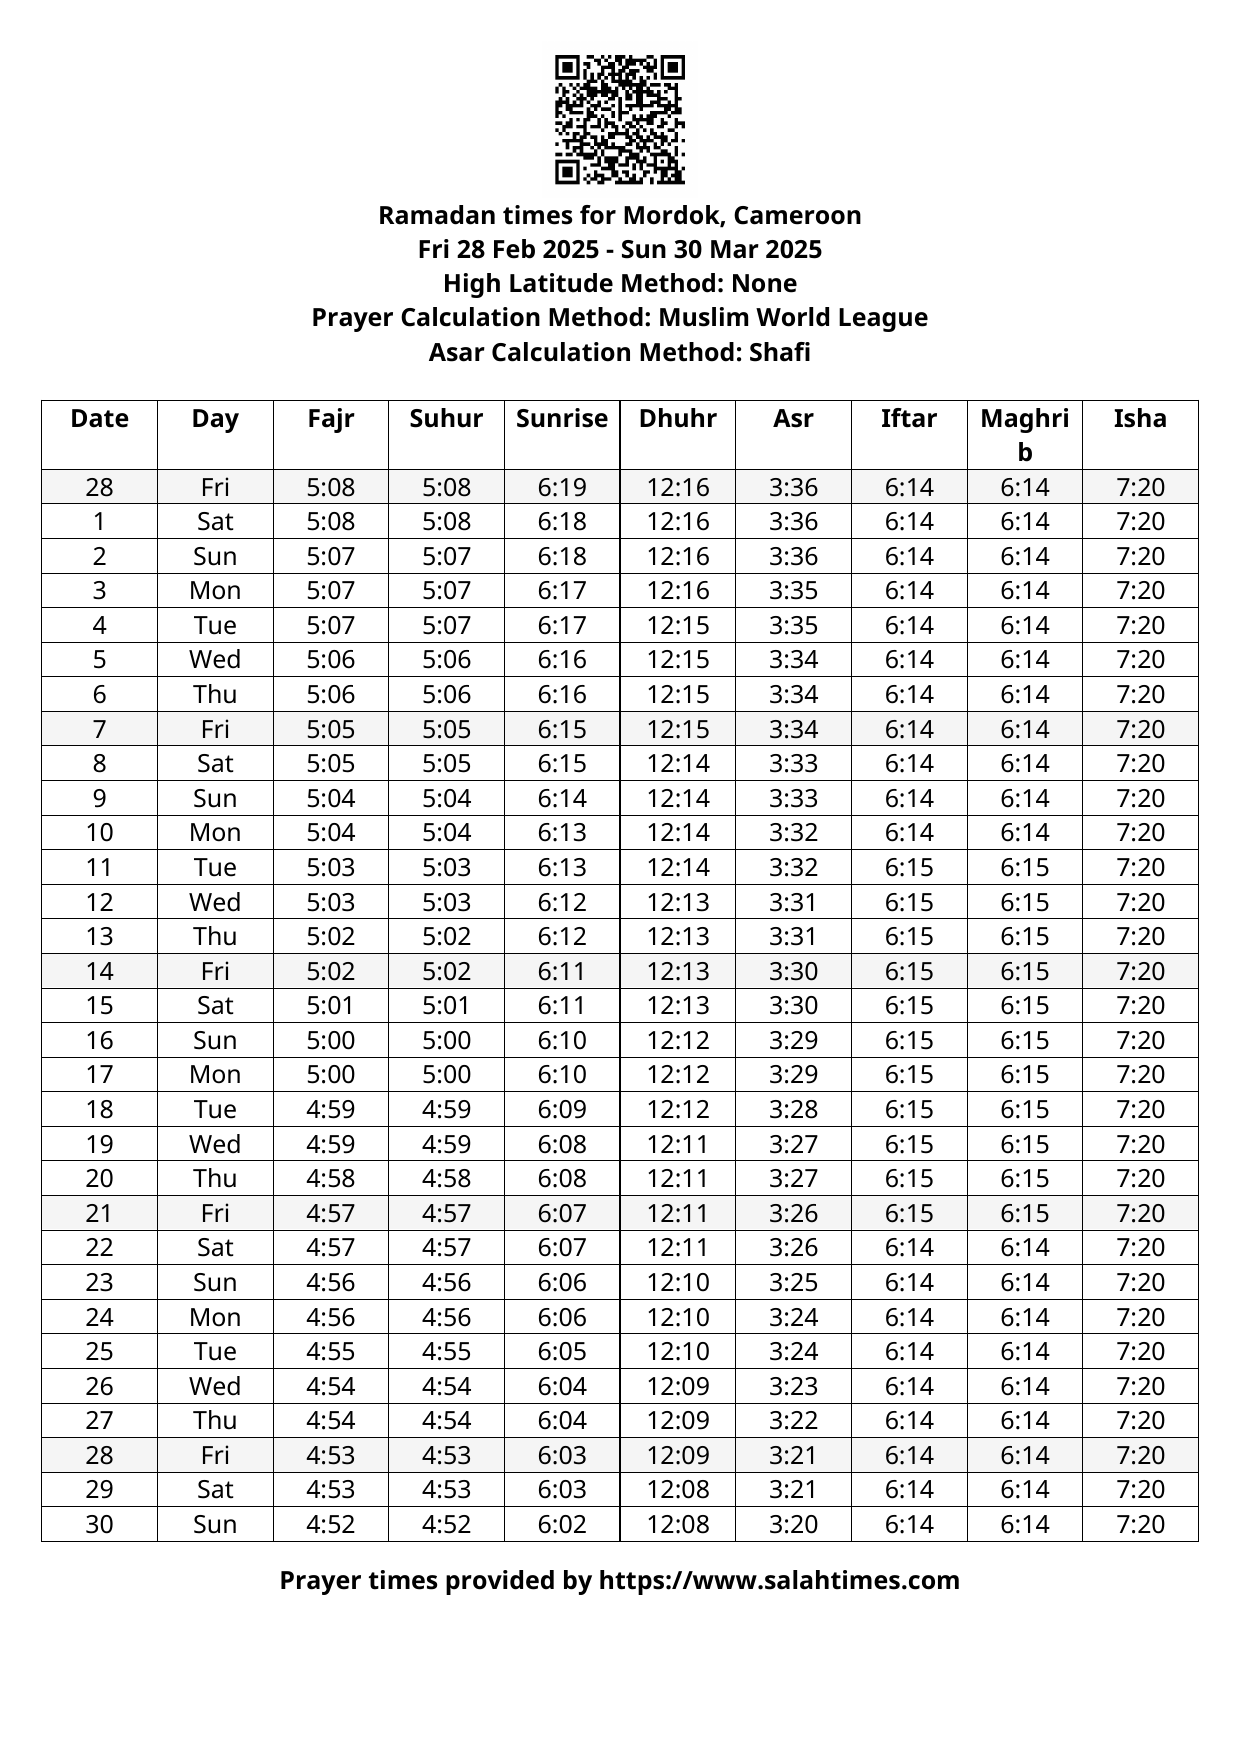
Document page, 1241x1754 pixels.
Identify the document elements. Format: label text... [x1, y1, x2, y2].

table_cell 7:20 [1083, 816, 1198, 849]
table_cell 4:52 [274, 1507, 388, 1541]
table_cell 15 [42, 989, 157, 1022]
text Ramadan times for Mordok, Cameroon [42, 198, 1198, 232]
table_cell 12:12 [621, 1058, 735, 1091]
table_cell 4:55 [389, 1334, 504, 1368]
table_cell 7:20 [1083, 608, 1198, 642]
table_cell 6:04 [505, 1369, 619, 1402]
table_cell 6:15 [852, 954, 967, 987]
table_cell 6:14 [852, 539, 967, 572]
table_cell 22 [42, 1231, 157, 1264]
table_cell 7:20 [1083, 746, 1198, 780]
table_cell 23 [42, 1265, 157, 1299]
table_cell 12:10 [621, 1334, 735, 1368]
table_cell 6:08 [505, 1161, 619, 1195]
table_cell 6:14 [852, 643, 967, 676]
table_cell 6:14 [852, 816, 967, 849]
table_cell 6:15 [968, 1127, 1082, 1160]
table_cell 3:32 [736, 850, 851, 884]
table_cell 3:29 [736, 1023, 851, 1057]
table_cell 12:16 [621, 470, 735, 503]
table_cell 6:14 [968, 1300, 1082, 1333]
table_cell 6:15 [852, 1127, 967, 1160]
table_cell 12:14 [621, 816, 735, 849]
table_cell 7:20 [1083, 1058, 1198, 1091]
table_cell 7:20 [1083, 885, 1198, 918]
table_cell 6:14 [968, 574, 1082, 607]
table_cell 6:14 [852, 574, 967, 607]
table_cell 5:00 [389, 1058, 504, 1091]
table_cell 6:14 [852, 1404, 967, 1437]
table_cell 6:14 [852, 746, 967, 780]
table_cell 6:15 [505, 712, 619, 745]
table_cell 3:27 [736, 1127, 851, 1160]
table_cell 7:20 [1083, 989, 1198, 1022]
table_cell 7:20 [1083, 677, 1198, 711]
table_cell 12:08 [621, 1473, 735, 1506]
table_cell Wed [158, 1127, 273, 1160]
table_cell 3:33 [736, 746, 851, 780]
table_cell 4:53 [274, 1473, 388, 1506]
table_cell 4:54 [274, 1369, 388, 1402]
table_cell 21 [42, 1196, 157, 1229]
table_cell Tue [158, 608, 273, 642]
table_cell Sun [158, 1265, 273, 1299]
table_header Isha [1083, 401, 1198, 469]
table_cell 6:14 [968, 781, 1082, 814]
table_cell 5:04 [389, 816, 504, 849]
table_cell 4:52 [389, 1507, 504, 1541]
table_cell 6:09 [505, 1092, 619, 1126]
table_cell 6:14 [852, 470, 967, 503]
table_cell 6:11 [505, 954, 619, 987]
table_cell 6:15 [852, 919, 967, 953]
table_cell 12:15 [621, 643, 735, 676]
table_cell 7:20 [1083, 1438, 1198, 1472]
table_cell 12:11 [621, 1231, 735, 1264]
table_header Dhuhr [621, 401, 735, 469]
table_cell 7:20 [1083, 470, 1198, 503]
table_cell 6:15 [968, 989, 1082, 1022]
table_cell 7:20 [1083, 1265, 1198, 1299]
table_cell 4:53 [389, 1438, 504, 1472]
table_cell Sat [158, 1473, 273, 1506]
table_cell 12:16 [621, 504, 735, 538]
table_cell 6:16 [505, 677, 619, 711]
table_cell Fri [158, 1196, 273, 1229]
table_cell 5:06 [274, 677, 388, 711]
table_cell 28 [42, 1438, 157, 1472]
table_cell 5:07 [274, 539, 388, 572]
table_cell 3:23 [736, 1369, 851, 1402]
table_cell 19 [42, 1127, 157, 1160]
table_cell 6:07 [505, 1196, 619, 1229]
table_cell 12:09 [621, 1438, 735, 1472]
table_cell 12:13 [621, 919, 735, 953]
table_cell Sun [158, 781, 273, 814]
table_cell 6:06 [505, 1300, 619, 1333]
table_cell 27 [42, 1404, 157, 1437]
table_cell 5:01 [274, 989, 388, 1022]
table_cell 6:13 [505, 816, 619, 849]
table_cell 5:03 [389, 885, 504, 918]
table_cell 12:10 [621, 1265, 735, 1299]
table_cell Wed [158, 1369, 273, 1402]
table_cell 12:15 [621, 608, 735, 642]
table_cell 12:15 [621, 677, 735, 711]
table_cell Sat [158, 746, 273, 780]
table_cell Thu [158, 919, 273, 953]
table_cell 5:03 [274, 885, 388, 918]
table_cell 3:28 [736, 1092, 851, 1126]
table_cell 6:14 [852, 677, 967, 711]
table_cell 4:59 [274, 1127, 388, 1160]
table_cell 6:07 [505, 1231, 619, 1264]
table_cell Tue [158, 1334, 273, 1368]
table_cell 5:02 [389, 954, 504, 987]
table_cell 4:59 [389, 1127, 504, 1160]
table_cell 4:57 [389, 1231, 504, 1264]
picture [542, 41, 699, 198]
table_cell 6:12 [505, 885, 619, 918]
table_cell 6:15 [968, 885, 1082, 918]
table_cell 6:15 [968, 1161, 1082, 1195]
table_cell 7:20 [1083, 1161, 1198, 1195]
table_cell 6:05 [505, 1334, 619, 1368]
table_cell 17 [42, 1058, 157, 1091]
table_cell Mon [158, 816, 273, 849]
table_cell Fri [158, 954, 273, 987]
table_cell 6:14 [852, 1265, 967, 1299]
table_cell 5:06 [389, 643, 504, 676]
table_cell 6:15 [852, 1058, 967, 1091]
table_cell 9 [42, 781, 157, 814]
table_cell 26 [42, 1369, 157, 1402]
table_cell 4:57 [389, 1196, 504, 1229]
table_cell 7:20 [1083, 954, 1198, 987]
table_cell Sun [158, 1023, 273, 1057]
table_cell Thu [158, 1161, 273, 1195]
table_cell Thu [158, 677, 273, 711]
table_cell Sat [158, 989, 273, 1022]
table_cell 5 [42, 643, 157, 676]
table_cell Thu [158, 1404, 273, 1437]
table_cell 5:05 [274, 712, 388, 745]
table_cell 5:01 [389, 989, 504, 1022]
table_cell Tue [158, 1092, 273, 1126]
table_cell 14 [42, 954, 157, 987]
table_cell 6:14 [852, 1473, 967, 1506]
table_cell 6:14 [968, 470, 1082, 503]
table_cell 6:17 [505, 608, 619, 642]
table_cell 6:14 [852, 1231, 967, 1264]
table_cell 6:14 [968, 1438, 1082, 1472]
table_cell 5:08 [389, 470, 504, 503]
table_cell 7:20 [1083, 574, 1198, 607]
table_cell 6:10 [505, 1058, 619, 1091]
table_cell 5:07 [274, 608, 388, 642]
table_cell 6:14 [968, 1404, 1082, 1437]
table_cell 6:03 [505, 1438, 619, 1472]
table_cell 7:20 [1083, 712, 1198, 745]
table_cell 4:55 [274, 1334, 388, 1368]
table_cell 6 [42, 677, 157, 711]
table_cell 4:56 [274, 1265, 388, 1299]
table_cell 16 [42, 1023, 157, 1057]
table_cell 3:22 [736, 1404, 851, 1437]
table_cell 6:14 [852, 1369, 967, 1402]
table_cell 4:59 [274, 1092, 388, 1126]
table_cell 6:15 [968, 919, 1082, 953]
table_cell 12:10 [621, 1300, 735, 1333]
table_cell 4:53 [389, 1473, 504, 1506]
table_header Asr [736, 401, 851, 469]
table_cell 12:11 [621, 1161, 735, 1195]
table_cell 12:13 [621, 885, 735, 918]
table_cell 4:58 [389, 1161, 504, 1195]
table_cell 12:12 [621, 1023, 735, 1057]
table_cell 18 [42, 1092, 157, 1126]
table_cell 3:27 [736, 1161, 851, 1195]
table_cell 6:18 [505, 539, 619, 572]
table_cell 5:02 [389, 919, 504, 953]
text Asar Calculation Method: Shafi [42, 334, 1198, 368]
table_cell 4:54 [274, 1404, 388, 1437]
table_cell 6:14 [852, 781, 967, 814]
table_cell 3:32 [736, 816, 851, 849]
table_cell Fri [158, 712, 273, 745]
table_cell 6:08 [505, 1127, 619, 1160]
table_header Fajr [274, 401, 388, 469]
table_cell 12:11 [621, 1127, 735, 1160]
table_cell 12:16 [621, 539, 735, 572]
table_cell 3:36 [736, 470, 851, 503]
table_cell 5:08 [274, 504, 388, 538]
table_cell 12:15 [621, 712, 735, 745]
table_cell 6:14 [505, 781, 619, 814]
table_cell 7:20 [1083, 919, 1198, 953]
table_cell 4:56 [274, 1300, 388, 1333]
table_header Sunrise [505, 401, 619, 469]
table_cell Mon [158, 1058, 273, 1091]
table_cell 6:15 [852, 850, 967, 884]
table_header Suhur [389, 401, 504, 469]
table_cell 2 [42, 539, 157, 572]
table_cell 6:14 [968, 1369, 1082, 1402]
table_cell 7:20 [1083, 1334, 1198, 1368]
table_cell 3:31 [736, 885, 851, 918]
table_cell 7:20 [1083, 1196, 1198, 1229]
table_cell 7 [42, 712, 157, 745]
table_cell 6:14 [968, 643, 1082, 676]
table_cell 3:30 [736, 954, 851, 987]
table_cell 4 [42, 608, 157, 642]
table_cell 12:14 [621, 850, 735, 884]
table_cell Wed [158, 885, 273, 918]
table_header Maghrib [968, 401, 1082, 469]
table_cell 30 [42, 1507, 157, 1541]
table_cell 5:08 [274, 470, 388, 503]
table_cell 3:20 [736, 1507, 851, 1541]
table_cell 4:57 [274, 1231, 388, 1264]
table_cell 6:15 [505, 746, 619, 780]
table_cell 12:11 [621, 1196, 735, 1229]
table_cell 7:20 [1083, 1473, 1198, 1506]
table_cell 6:15 [852, 1023, 967, 1057]
table_cell 5:03 [274, 850, 388, 884]
table_cell 4:56 [389, 1300, 504, 1333]
text Prayer times provided by https://www.salahtimes.com [42, 1563, 1198, 1597]
table_cell 7:20 [1083, 1092, 1198, 1126]
table_cell 3:34 [736, 643, 851, 676]
table_cell 3:30 [736, 989, 851, 1022]
table_cell 6:02 [505, 1507, 619, 1541]
table_cell 3:36 [736, 504, 851, 538]
table_cell 3 [42, 574, 157, 607]
table_cell 5:06 [389, 677, 504, 711]
table_cell 4:59 [389, 1092, 504, 1126]
table_cell 6:14 [852, 1334, 967, 1368]
table_cell 6:14 [852, 712, 967, 745]
table_cell 4:58 [274, 1161, 388, 1195]
table_cell 3:24 [736, 1300, 851, 1333]
table_cell 6:14 [968, 677, 1082, 711]
table_cell Fri [158, 1438, 273, 1472]
table_cell 5:03 [389, 850, 504, 884]
table_cell 12:13 [621, 989, 735, 1022]
table_cell 6:15 [852, 989, 967, 1022]
table_cell Mon [158, 1300, 273, 1333]
table_cell 6:14 [968, 608, 1082, 642]
table_cell 7:20 [1083, 1507, 1198, 1541]
table_cell 7:20 [1083, 504, 1198, 538]
table_cell 6:14 [968, 1334, 1082, 1368]
table_cell 5:05 [389, 746, 504, 780]
table_cell 5:07 [274, 574, 388, 607]
table_cell 6:18 [505, 504, 619, 538]
table_cell 5:06 [274, 643, 388, 676]
table_cell 12:12 [621, 1092, 735, 1126]
table_cell 6:15 [968, 954, 1082, 987]
table_cell 6:15 [968, 850, 1082, 884]
text Fri 28 Feb 2025 - Sun 30 Mar 2025 [42, 232, 1198, 266]
table_cell 6:14 [852, 1507, 967, 1541]
table_cell 6:15 [968, 1092, 1082, 1126]
table_cell 3:21 [736, 1438, 851, 1472]
text High Latitude Method: None [42, 266, 1198, 300]
table_cell Tue [158, 850, 273, 884]
table_cell 6:11 [505, 989, 619, 1022]
table_cell 5:04 [389, 781, 504, 814]
table_cell 7:20 [1083, 1300, 1198, 1333]
table_cell 6:04 [505, 1404, 619, 1437]
table_cell 4:54 [389, 1369, 504, 1402]
table_cell 6:14 [968, 712, 1082, 745]
table_cell 20 [42, 1161, 157, 1195]
table_cell 3:33 [736, 781, 851, 814]
table_cell 3:31 [736, 919, 851, 953]
table_cell 6:14 [968, 539, 1082, 572]
table_cell 7:20 [1083, 1127, 1198, 1160]
table_cell 3:29 [736, 1058, 851, 1091]
table_cell 12:14 [621, 781, 735, 814]
table_cell 6:14 [852, 608, 967, 642]
table_cell 4:54 [389, 1404, 504, 1437]
table_cell 3:26 [736, 1196, 851, 1229]
table_cell 29 [42, 1473, 157, 1506]
table_cell Fri [158, 470, 273, 503]
table_cell 6:15 [968, 1196, 1082, 1229]
table_cell 6:14 [968, 1473, 1082, 1506]
table_cell 5:04 [274, 816, 388, 849]
table_cell 6:16 [505, 643, 619, 676]
table_cell Sat [158, 1231, 273, 1264]
table_cell 3:24 [736, 1334, 851, 1368]
table_cell 6:06 [505, 1265, 619, 1299]
table_cell 11 [42, 850, 157, 884]
table_cell 5:00 [389, 1023, 504, 1057]
table_cell 12:16 [621, 574, 735, 607]
table_cell 3:36 [736, 539, 851, 572]
table_cell 12:14 [621, 746, 735, 780]
table_cell 3:26 [736, 1231, 851, 1264]
table_cell 12:09 [621, 1404, 735, 1437]
table_cell 28 [42, 470, 157, 503]
table_cell 6:15 [852, 1161, 967, 1195]
table_cell 12 [42, 885, 157, 918]
table_cell Wed [158, 643, 273, 676]
table_cell Sun [158, 539, 273, 572]
table_cell 6:14 [968, 1507, 1082, 1541]
table_cell 6:03 [505, 1473, 619, 1506]
table_cell 3:34 [736, 677, 851, 711]
table_cell 5:07 [389, 608, 504, 642]
table_cell 7:20 [1083, 539, 1198, 572]
table_header Day [158, 401, 273, 469]
table_cell Mon [158, 574, 273, 607]
table_cell 5:00 [274, 1058, 388, 1091]
table_cell 6:12 [505, 919, 619, 953]
table_cell 6:15 [852, 1092, 967, 1126]
table_cell 4:53 [274, 1438, 388, 1472]
table_cell 6:10 [505, 1023, 619, 1057]
text Prayer Calculation Method: Muslim World League [42, 300, 1198, 334]
table_cell 5:05 [389, 712, 504, 745]
table_cell 6:14 [852, 1300, 967, 1333]
table_cell 3:21 [736, 1473, 851, 1506]
table_cell 7:20 [1083, 1369, 1198, 1402]
table_cell 7:20 [1083, 781, 1198, 814]
table_cell 12:09 [621, 1369, 735, 1402]
table_cell 7:20 [1083, 850, 1198, 884]
table_cell 5:02 [274, 919, 388, 953]
table_cell 25 [42, 1334, 157, 1368]
table_cell 6:14 [852, 1438, 967, 1472]
table_cell 6:19 [505, 470, 619, 503]
table_cell 7:20 [1083, 1231, 1198, 1264]
table_cell 6:15 [968, 1058, 1082, 1091]
table_cell 4:56 [389, 1265, 504, 1299]
table_cell 5:05 [274, 746, 388, 780]
table_cell 6:17 [505, 574, 619, 607]
table_cell 6:15 [852, 1196, 967, 1229]
table_cell 3:35 [736, 608, 851, 642]
table_cell 5:02 [274, 954, 388, 987]
table_cell 10 [42, 816, 157, 849]
table_cell 6:14 [852, 504, 967, 538]
table_cell 6:14 [968, 746, 1082, 780]
table_cell Sun [158, 1507, 273, 1541]
table_cell 4:57 [274, 1196, 388, 1229]
table_cell 12:08 [621, 1507, 735, 1541]
table_cell 1 [42, 504, 157, 538]
table_cell 7:20 [1083, 1404, 1198, 1437]
table_cell 3:25 [736, 1265, 851, 1299]
table_cell 5:07 [389, 574, 504, 607]
table_cell Sat [158, 504, 273, 538]
table_cell 6:15 [968, 1023, 1082, 1057]
table_cell 13 [42, 919, 157, 953]
table_header Date [42, 401, 157, 469]
table_cell 7:20 [1083, 1023, 1198, 1057]
table_cell 8 [42, 746, 157, 780]
table_cell 5:07 [389, 539, 504, 572]
table_cell 6:14 [968, 1231, 1082, 1264]
table_cell 5:00 [274, 1023, 388, 1057]
table_header Iftar [852, 401, 967, 469]
table_cell 5:04 [274, 781, 388, 814]
table_cell 6:13 [505, 850, 619, 884]
table_cell 6:14 [968, 504, 1082, 538]
table_cell 6:14 [968, 1265, 1082, 1299]
table_cell 7:20 [1083, 643, 1198, 676]
table_cell 6:14 [968, 816, 1082, 849]
table_cell 6:15 [852, 885, 967, 918]
table_cell 5:08 [389, 504, 504, 538]
table_cell 12:13 [621, 954, 735, 987]
table_cell 24 [42, 1300, 157, 1333]
table_cell 3:34 [736, 712, 851, 745]
table_cell 3:35 [736, 574, 851, 607]
